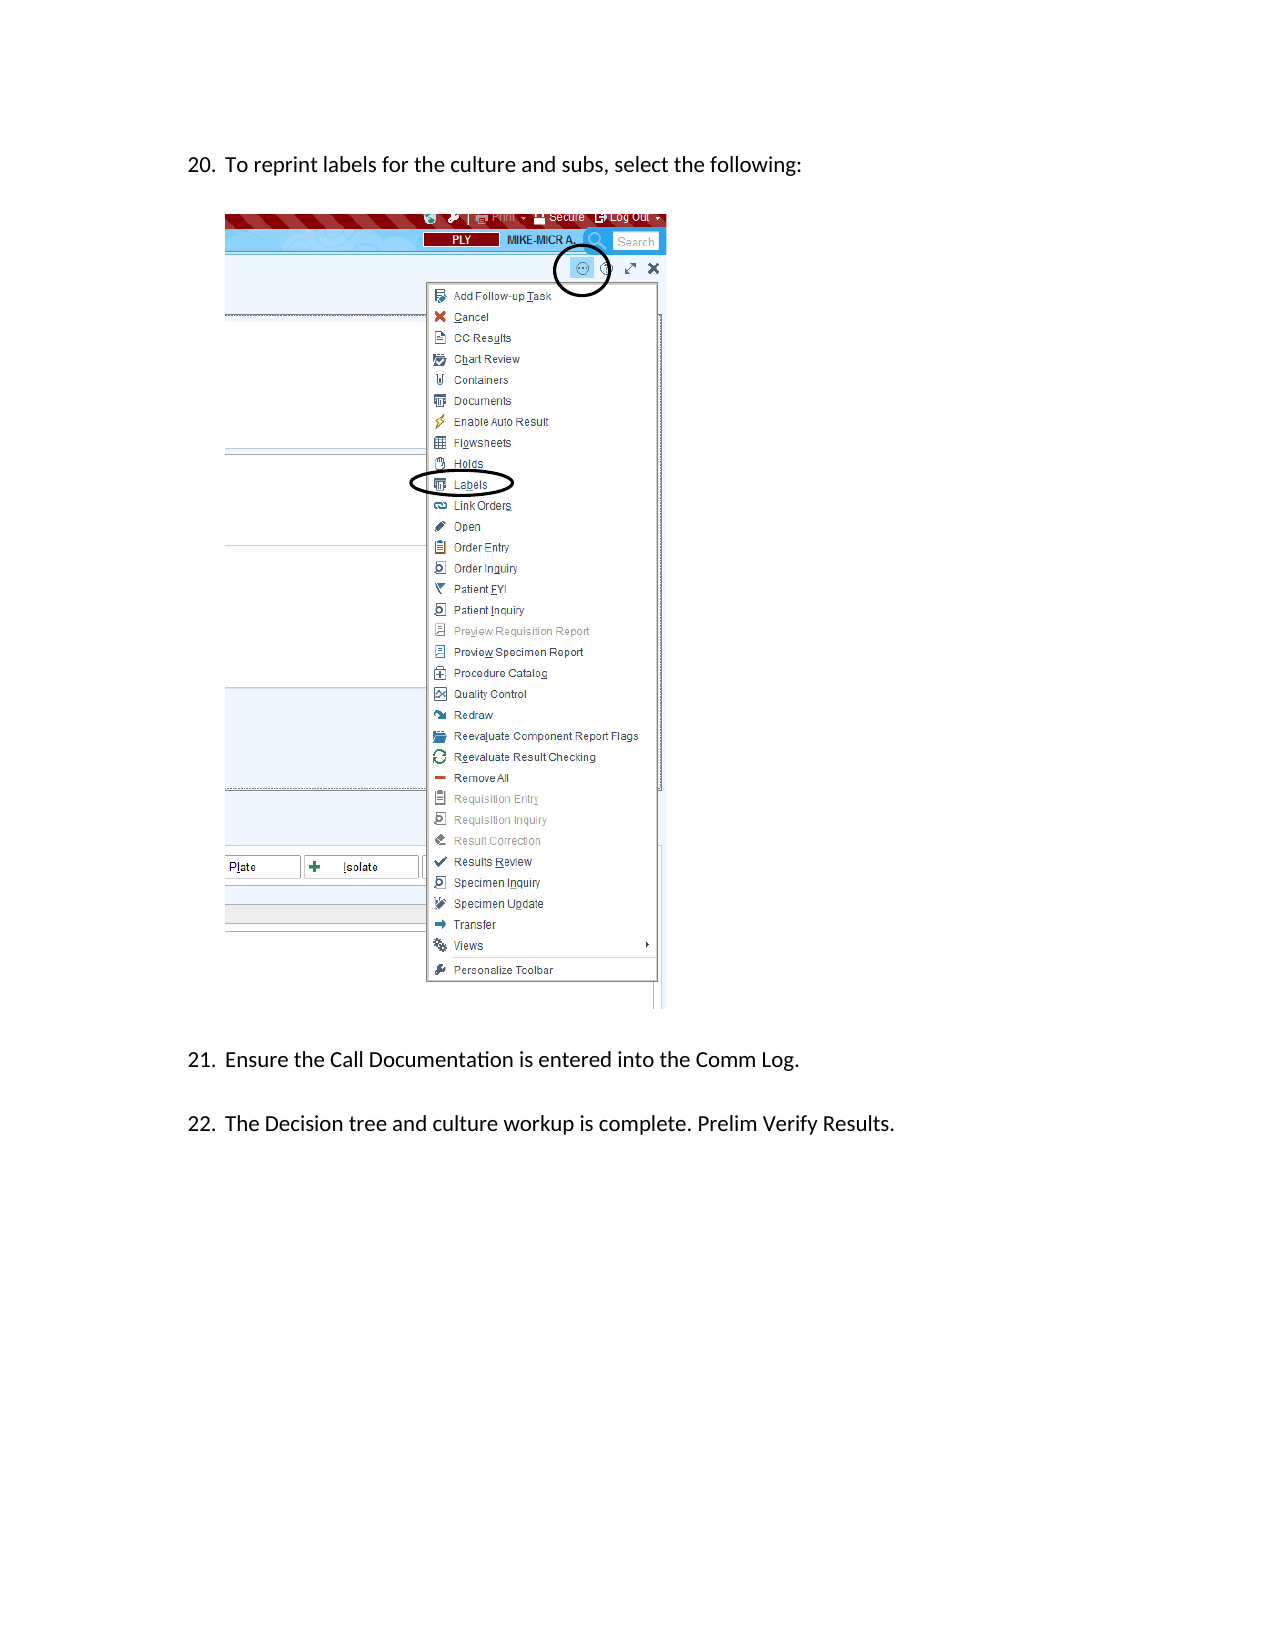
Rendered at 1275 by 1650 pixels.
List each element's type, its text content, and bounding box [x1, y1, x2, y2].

list To reprint labels for the culture and subs, select the following: [187, 150, 1125, 178]
list Ensure the Call Documentation is entered into the Comm Log. [187, 1045, 1125, 1073]
picture [225, 214, 667, 1009]
list The Decision tree and culture workup is complete. Prelim Verify Results. [187, 1109, 1125, 1137]
